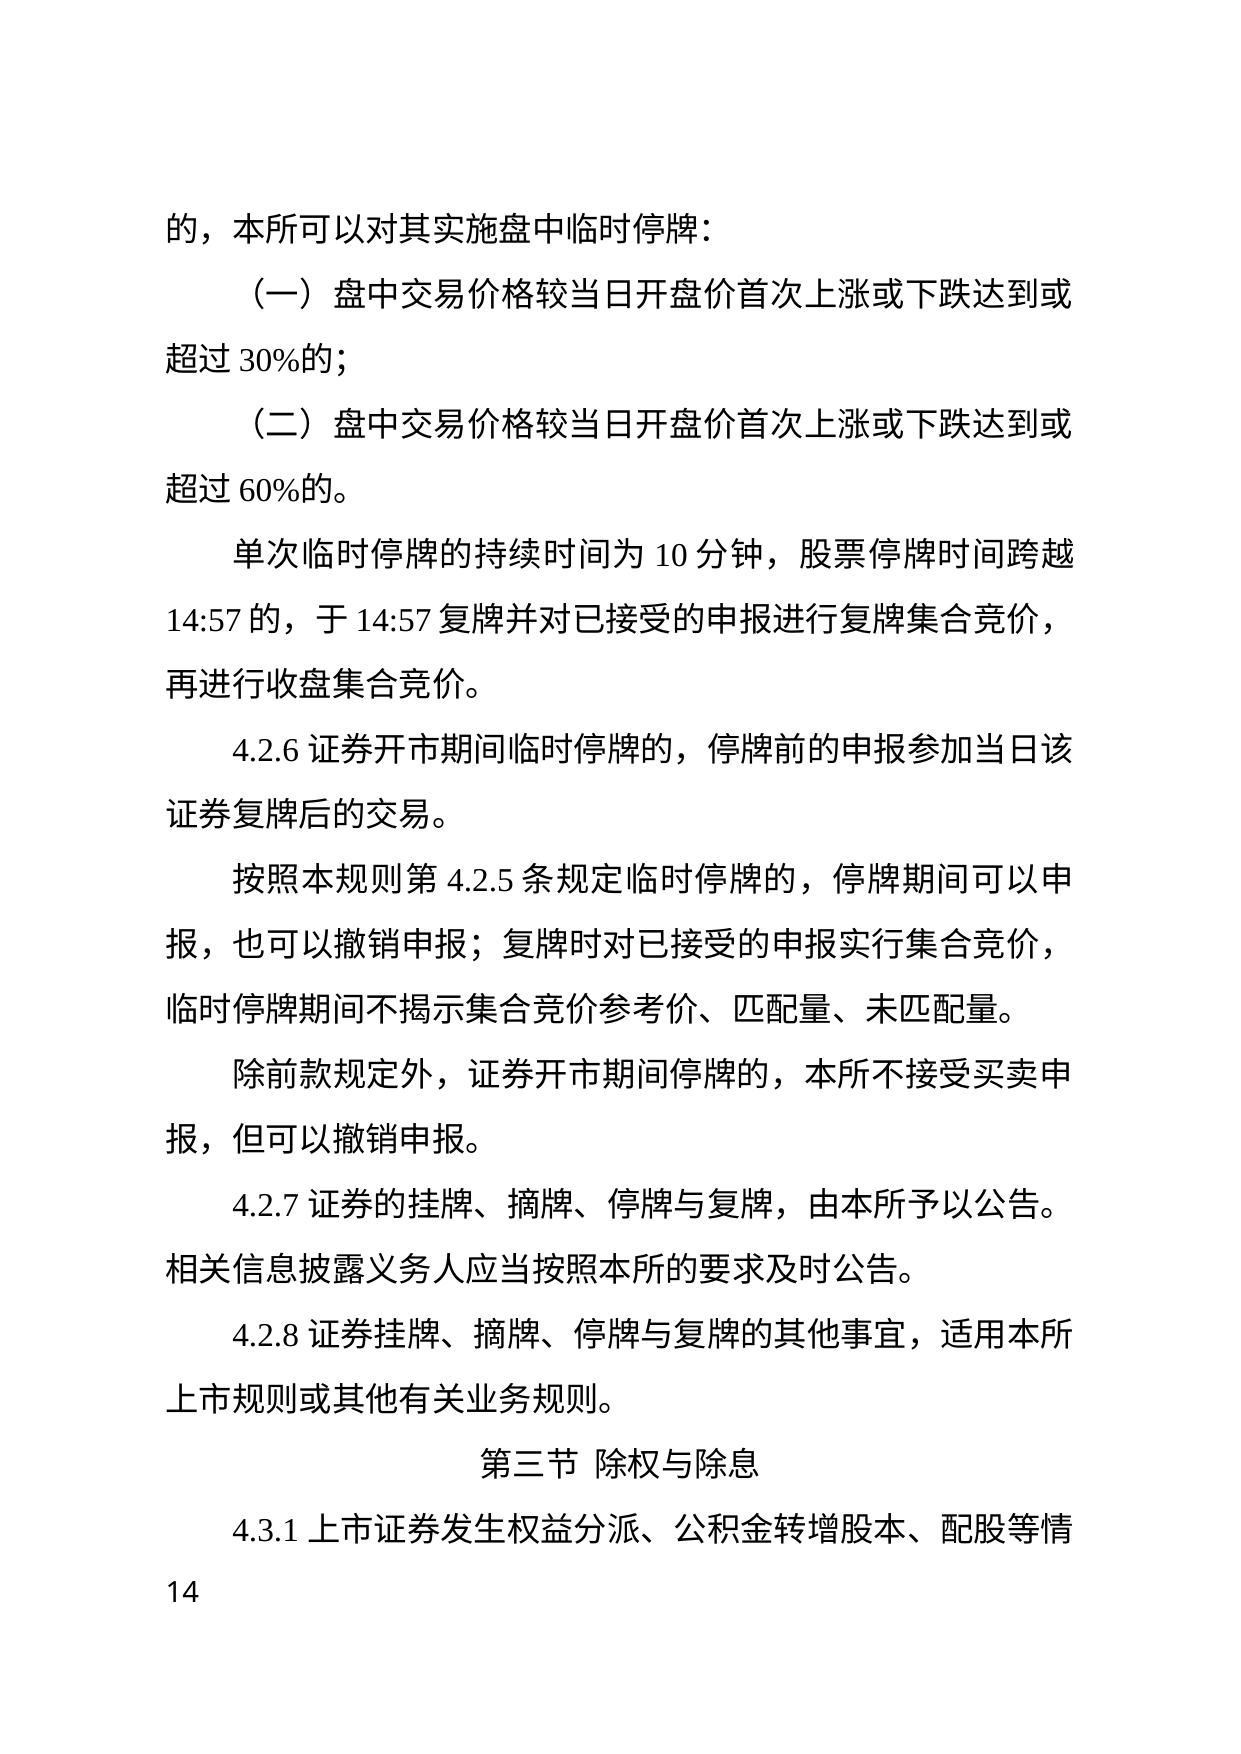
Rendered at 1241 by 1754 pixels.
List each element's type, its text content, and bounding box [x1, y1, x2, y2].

text 4.2.8 证券挂牌、摘牌、停牌与复牌的其他事宜，适用本所上市规则或其他有关业务规则。 [165, 1299, 1075, 1429]
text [165, 194, 1075, 259]
text 按照本规则第4.2.5条规定临时停牌的，停牌期间可以申报，也可以撤销申报；复牌时对已接受的申报实行集合竞价，临时停牌期间不揭示集合竞价参考价、匹配量、未匹配量。 [165, 844, 1075, 1039]
text 4.2.6 证券开市期间临时停牌的，停牌前的申报参加当日该证券复牌后的交易。 [165, 714, 1075, 844]
text （一）盘中交易价格较当日开盘价首次上涨或下跌达到或超过30%的； [165, 259, 1075, 389]
text 单次临时停牌的持续时间为10分钟，股票停牌时间跨越14:57的，于14:57复牌并对已接受的申报进行复牌集合竞价，再进行收盘集合竞价。 [165, 519, 1075, 714]
text （二）盘中交易价格较当日开盘价首次上涨或下跌达到或超过60%的。 [165, 389, 1075, 519]
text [165, 1494, 1075, 1559]
text 除前款规定外，证券开市期间停牌的，本所不接受买卖申报，但可以撤销申报。 [165, 1039, 1075, 1169]
subtitle 第三节 除权与除息 [165, 1429, 1075, 1494]
text 4.2.7 证券的挂牌、摘牌、停牌与复牌，由本所予以公告。相关信息披露义务人应当按照本所的要求及时公告。 [165, 1169, 1075, 1299]
